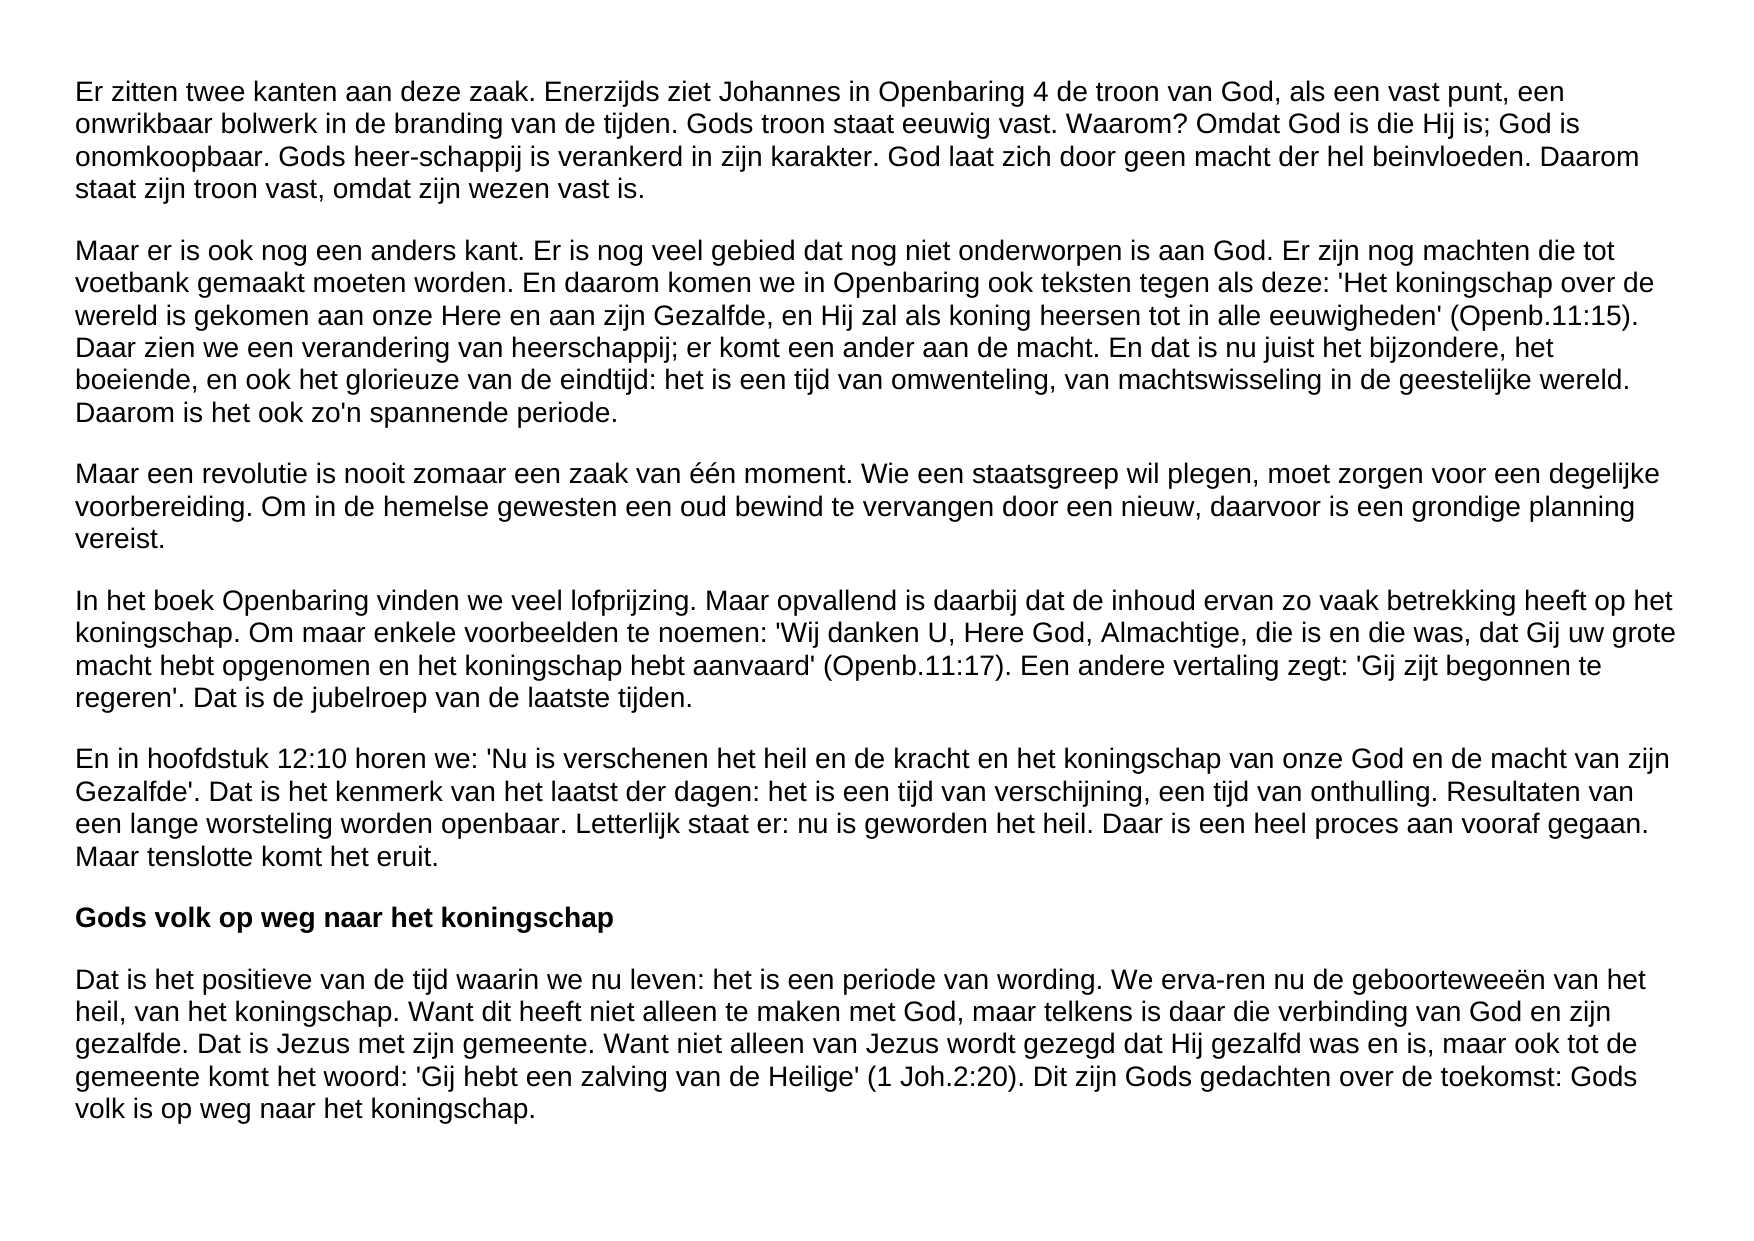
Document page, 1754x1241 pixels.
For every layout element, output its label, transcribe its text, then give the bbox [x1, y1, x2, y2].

text Gods volk op weg naar het koningschap [75, 901, 1679, 933]
text Er zitten twee kanten aan deze zaak. Enerzijds ziet Johannes in Openbaring 4 de troon van God, als een vast punt, een onwrikbaar bolwerk in de branding van de tijden. Gods troon staat eeuwig vast. Waarom? Omdat God is die Hij is; God is onomkoopbaar. Gods heer-schappij is verankerd in zijn karakter. God laat zich door geen macht der hel beinvloeden. Daarom staat zijn troon vast, omdat zijn wezen vast is. [75, 75, 1679, 204]
text Maar een revolutie is nooit zomaar een zaak van één moment. Wie een staatsgreep wil plegen, moet zorgen voor een degelijke voorbereiding. Om in de hemelse gewesten een oud bewind te vervangen door een nieuw, daarvoor is een grondige planning vereist. [75, 457, 1679, 554]
text In het boek Openbaring vinden we veel lofprijzing. Maar opvallend is daarbij dat de inhoud ervan zo vaak betrekking heeft op het koningschap. Om maar enkele voorbeelden te noemen: 'Wij danken U, Here God, Almachtige, die is en die was, dat Gij uw grote macht hebt opgenomen en het koningschap hebt aanvaard' (Openb.11:17). Een andere vertaling zegt: 'Gij zijt begonnen te regeren'. Dat is de jubelroep van de laatste tijden. [75, 584, 1679, 713]
text En in hoofdstuk 12:10 horen we: 'Nu is verschenen het heil en de kracht en het koningschap van onze God en de macht van zijn Gezalfde'. Dat is het kenmerk van het laatst der dagen: het is een tijd van verschijning, een tijd van onthulling. Resultaten van een lange worsteling worden openbaar. Letterlijk staat er: nu is geworden het heil. Daar is een heel proces aan vooraf gegaan. Maar tenslotte komt het eruit. [75, 742, 1679, 872]
text Dat is het positieve van de tijd waarin we nu leven: het is een periode van wording. We erva-ren nu de geboorteweeën van het heil, van het koningschap. Want dit heeft niet alleen te maken met God, maar telkens is daar die verbinding van God en zijn gezalfde. Dat is Jezus met zijn gemeente. Want niet alleen van Jezus wordt gezegd dat Hij gezalfd was en is, maar ook tot de gemeente komt het woord: 'Gij hebt een zalving van de Heilige' (1 Joh.2:20). Dit zijn Gods gedachten over de toekomst: Gods volk is op weg naar het koningschap. [75, 963, 1679, 1125]
text Maar er is ook nog een anders kant. Er is nog veel gebied dat nog niet onderworpen is aan God. Er zijn nog machten die tot voetbank gemaakt moeten worden. En daarom komen we in Openbaring ook teksten tegen als deze: 'Het koningschap over de wereld is gekomen aan onze Here en aan zijn Gezalfde, en Hij zal als koning heersen tot in alle eeuwigheden' (Openb.11:15). Daar zien we een verandering van heerschappij; er komt een ander aan de macht. En dat is nu juist het bijzondere, het boeiende, en ook het glorieuze van de eindtijd: het is een tijd van omwenteling, van machtswisseling in de geestelijke wereld. Daarom is het ook zo'n spannende periode. [75, 234, 1679, 428]
